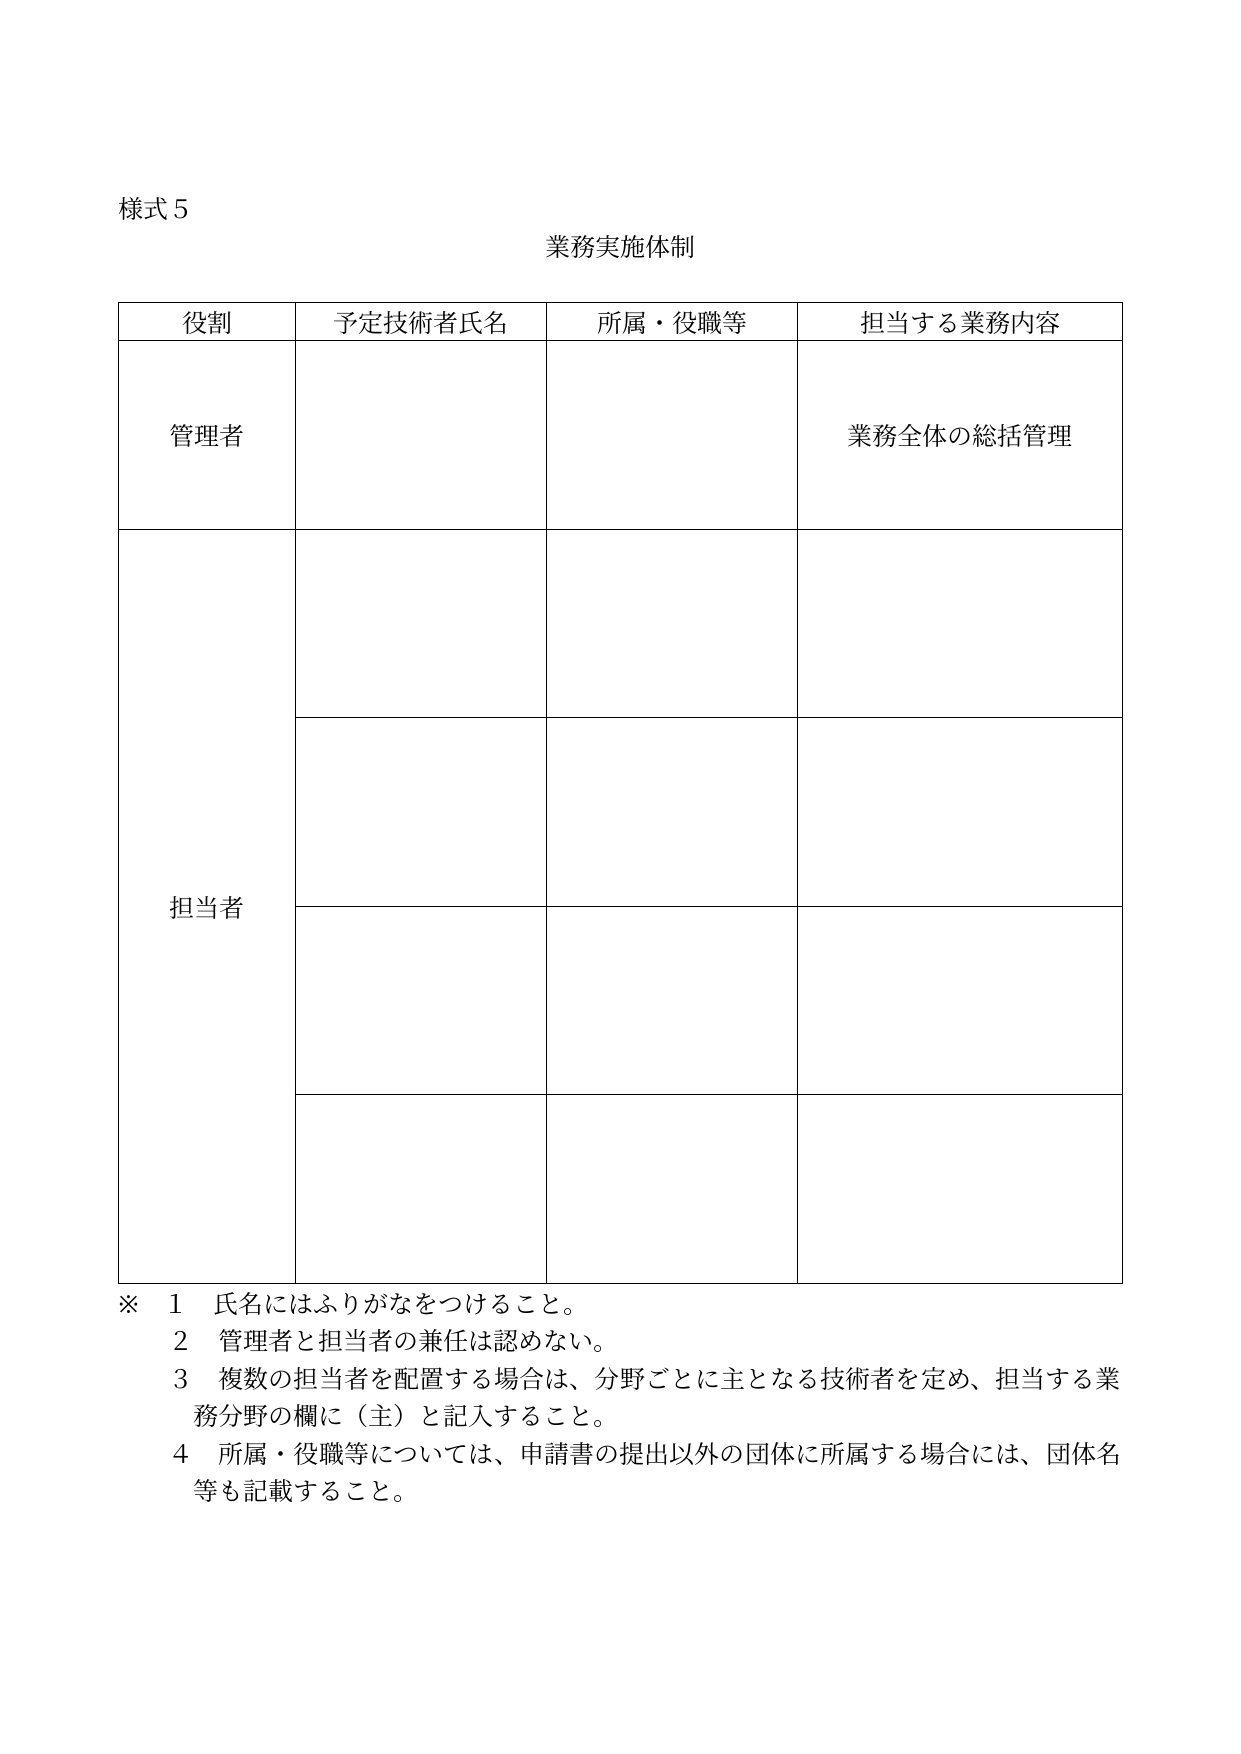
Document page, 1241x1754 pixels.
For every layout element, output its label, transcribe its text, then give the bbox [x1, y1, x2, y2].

table_cell [798, 907, 1122, 1094]
text ３ 複数の担当者を配置する場合は、分野ごとに主となる技術者を定め、担当する業務分野の欄に（主）と記入すること。 [118, 1359, 1122, 1434]
table_cell [547, 907, 797, 1094]
table_header 役割 [119, 303, 295, 340]
table_cell [296, 341, 546, 529]
table_cell [798, 1095, 1122, 1283]
table_cell [547, 718, 797, 906]
text ４ 所属・役職等については、申請書の提出以外の団体に所属する場合には、団体名等も記載すること。 [118, 1434, 1122, 1509]
table_cell 担当者 [119, 530, 295, 1283]
text 業務実施体制 [118, 227, 1122, 264]
table_cell [296, 1095, 546, 1283]
table_cell [547, 530, 797, 717]
table_cell [798, 530, 1122, 717]
table_header 予定技術者氏名 [296, 303, 546, 340]
text 様式５ [118, 189, 1122, 227]
table_cell 業務全体の総括管理 [798, 341, 1122, 529]
table_header 担当する業務内容 [798, 303, 1122, 340]
text ２ 管理者と担当者の兼任は認めない。 [118, 1321, 1122, 1359]
table_cell 管理者 [119, 341, 295, 529]
table_cell [296, 718, 546, 906]
table_cell [296, 907, 546, 1094]
table_cell [547, 1095, 797, 1283]
text ※ １ 氏名にはふりがなをつけること。 [118, 1284, 1122, 1321]
table_header 所属・役職等 [547, 303, 797, 340]
table_cell [798, 718, 1122, 906]
table_cell [296, 530, 546, 717]
table_cell [547, 341, 797, 529]
